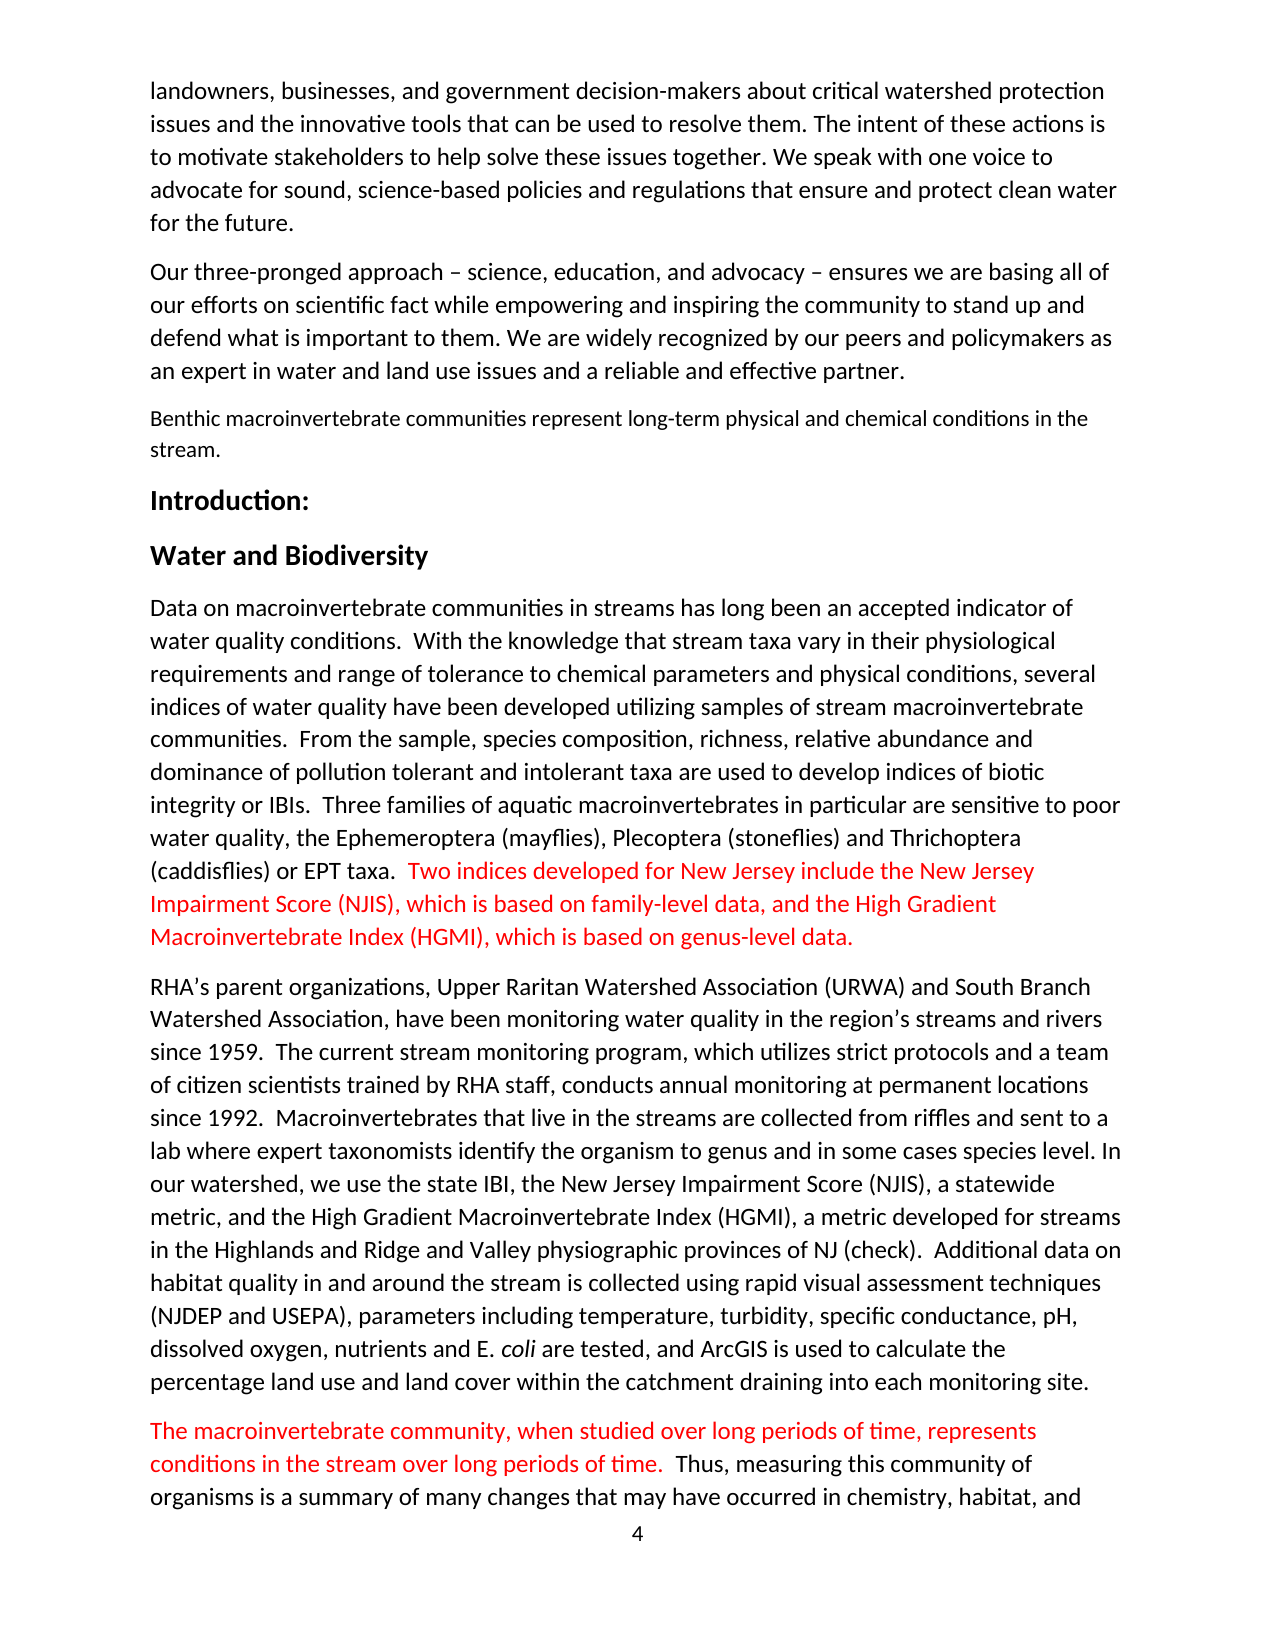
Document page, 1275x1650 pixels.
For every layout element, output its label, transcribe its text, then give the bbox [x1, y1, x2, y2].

text Benthic macroinvertebrate communities represent long-term physical and chemical conditions in the stream. [150, 404, 1125, 463]
text Data on macroinvertebrate communities in streams has long been an accepted indicator of water quality conditions. With the knowledge that stream taxa vary in their physiological requirements and range of tolerance to chemical parameters and physical conditions, several indices of water quality have been developed utilizing samples of stream macroinvertebrate communities. From the sample, species composition, richness, relative abundance and dominance of pollution tolerant and intolerant taxa are used to develop indices of biotic integrity or IBIs. Three families of aquatic macroinvertebrates in particular are sensitive to poor water quality, the Ephemeroptera (mayflies), Plecoptera (stoneflies) and Thrichoptera (caddisflies) or EPT taxa. Two indices developed for New Jersey include the New Jersey Impairment Score (NJIS), which is based on family-level data, and the High Gradient Macroinvertebrate Index (HGMI), which is based on genus-level data. [150, 592, 1125, 952]
text Our three-pronged approach – science, education, and advocacy – ensures we are basing all of our efforts on scientific fact while empowering and inspiring the community to stand up and defend what is important to them. We are widely recognized by our peers and policymakers as an expert in water and land use issues and a reliable and effective partner. [150, 256, 1125, 386]
text RHA’s parent organizations, Upper Raritan Watershed Association (URWA) and South Branch Watershed Association, have been monitoring water quality in the region’s streams and rivers since 1959. The current stream monitoring program, which utilizes strict protocols and a team of citizen scientists trained by RHA staff, conducts annual monitoring at permanent locations since 1992. Macroinvertebrates that live in the streams are collected from riffles and sent to a lab where expert taxonomists identify the organism to genus and in some cases species level. In our watershed, we use the state IBI, the New Jersey Impairment Score (NJIS), a statewide metric, and the High Gradient Macroinvertebrate Index (HGMI), a metric developed for streams in the Highlands and Ridge and Valley physiographic provinces of NJ (check). Additional data on habitat quality in and around the stream is collected using rapid visual assessment techniques (NJDEP and USEPA), parameters including temperature, turbidity, specific conductance, pH, dissolved oxygen, nutrients and E. coli are tested, and ArcGIS is used to calculate the percentage land use and land cover within the catchment draining into each monitoring site. [150, 971, 1125, 1396]
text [150, 75, 1125, 237]
text Introduction: [150, 482, 1125, 517]
text Water and Biodiversity [150, 537, 1125, 572]
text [150, 1415, 1125, 1512]
